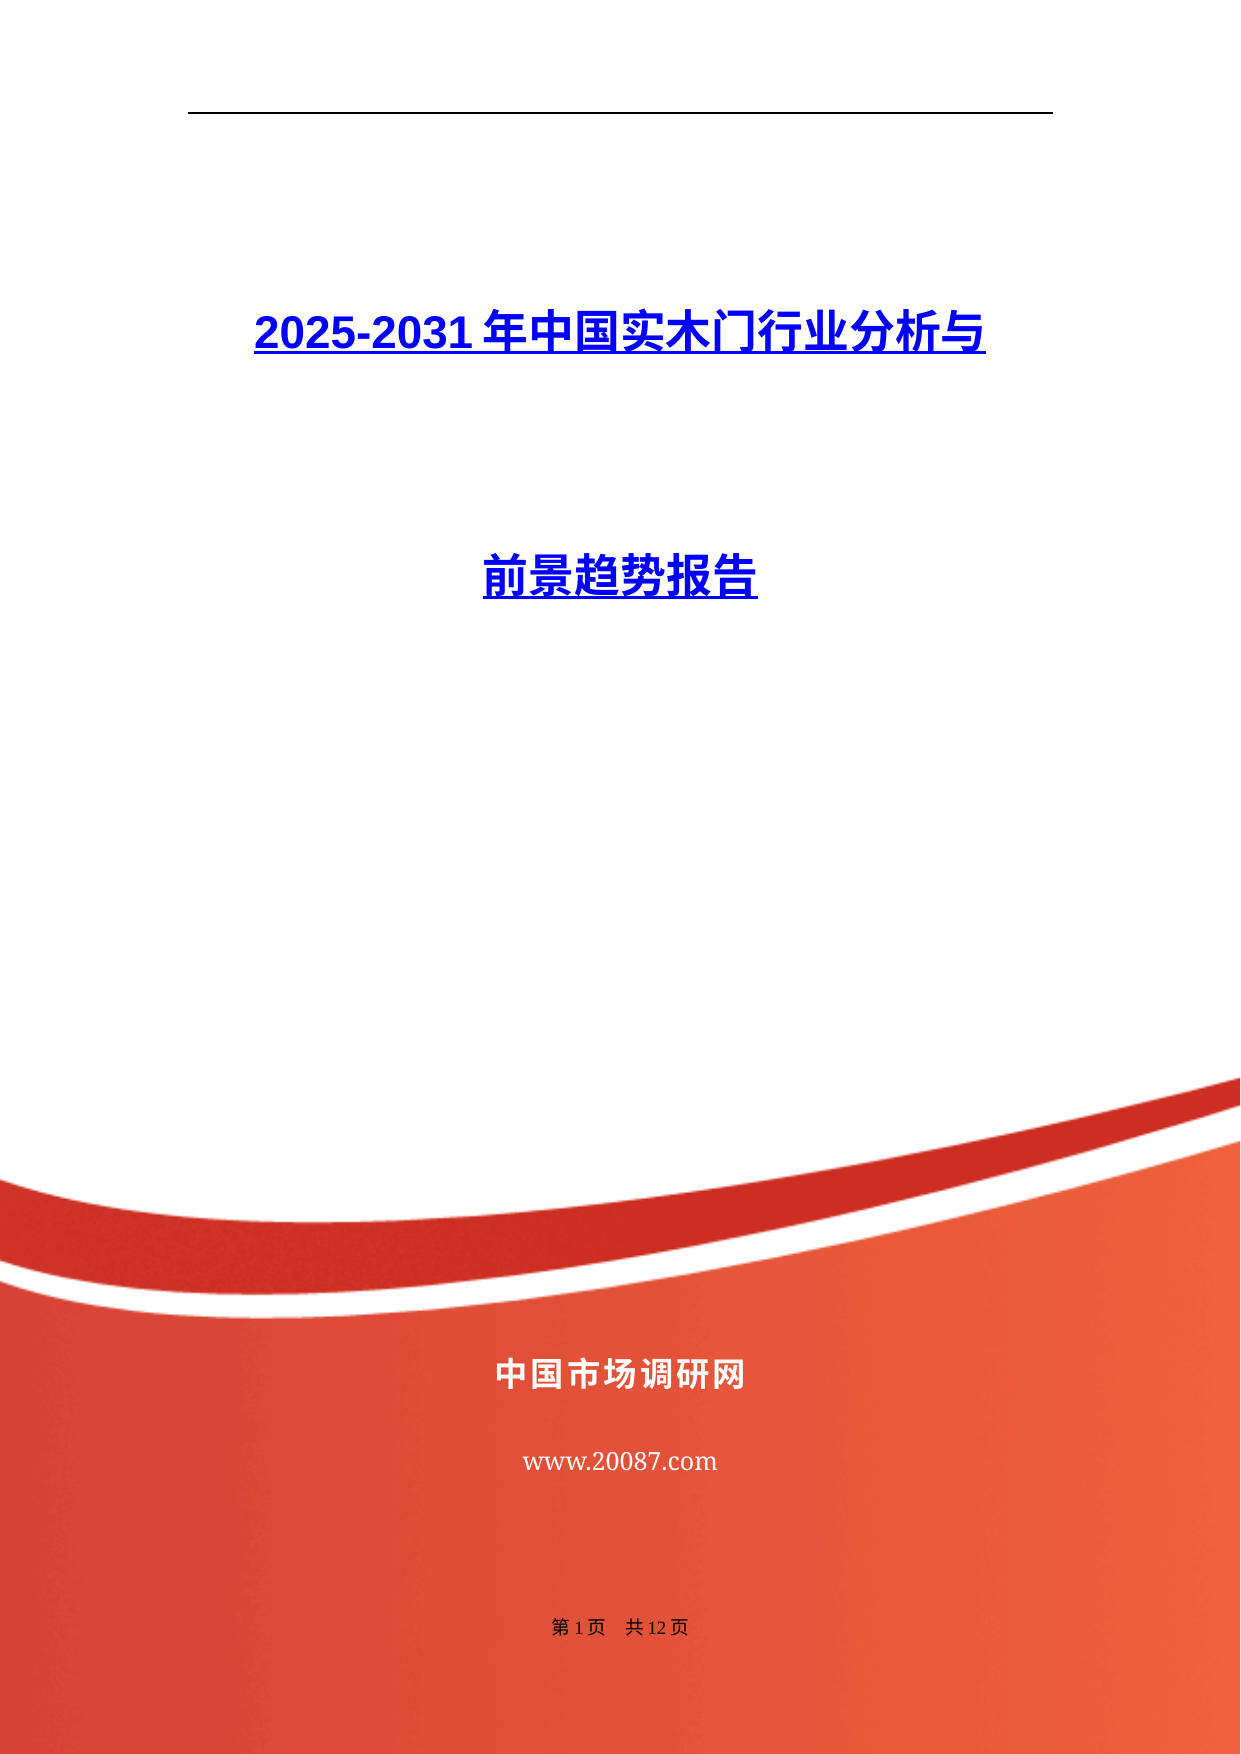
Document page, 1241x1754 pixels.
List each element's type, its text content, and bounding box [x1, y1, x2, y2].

picture [0, 1006, 1241, 1754]
table_header 2025-2031年中国实木门行业分析与前景趋势报告 [188, 207, 1053, 773]
text www.20087.com [187, 1428, 1053, 1493]
subtitle 中国市场调研网 [187, 1339, 1053, 1404]
